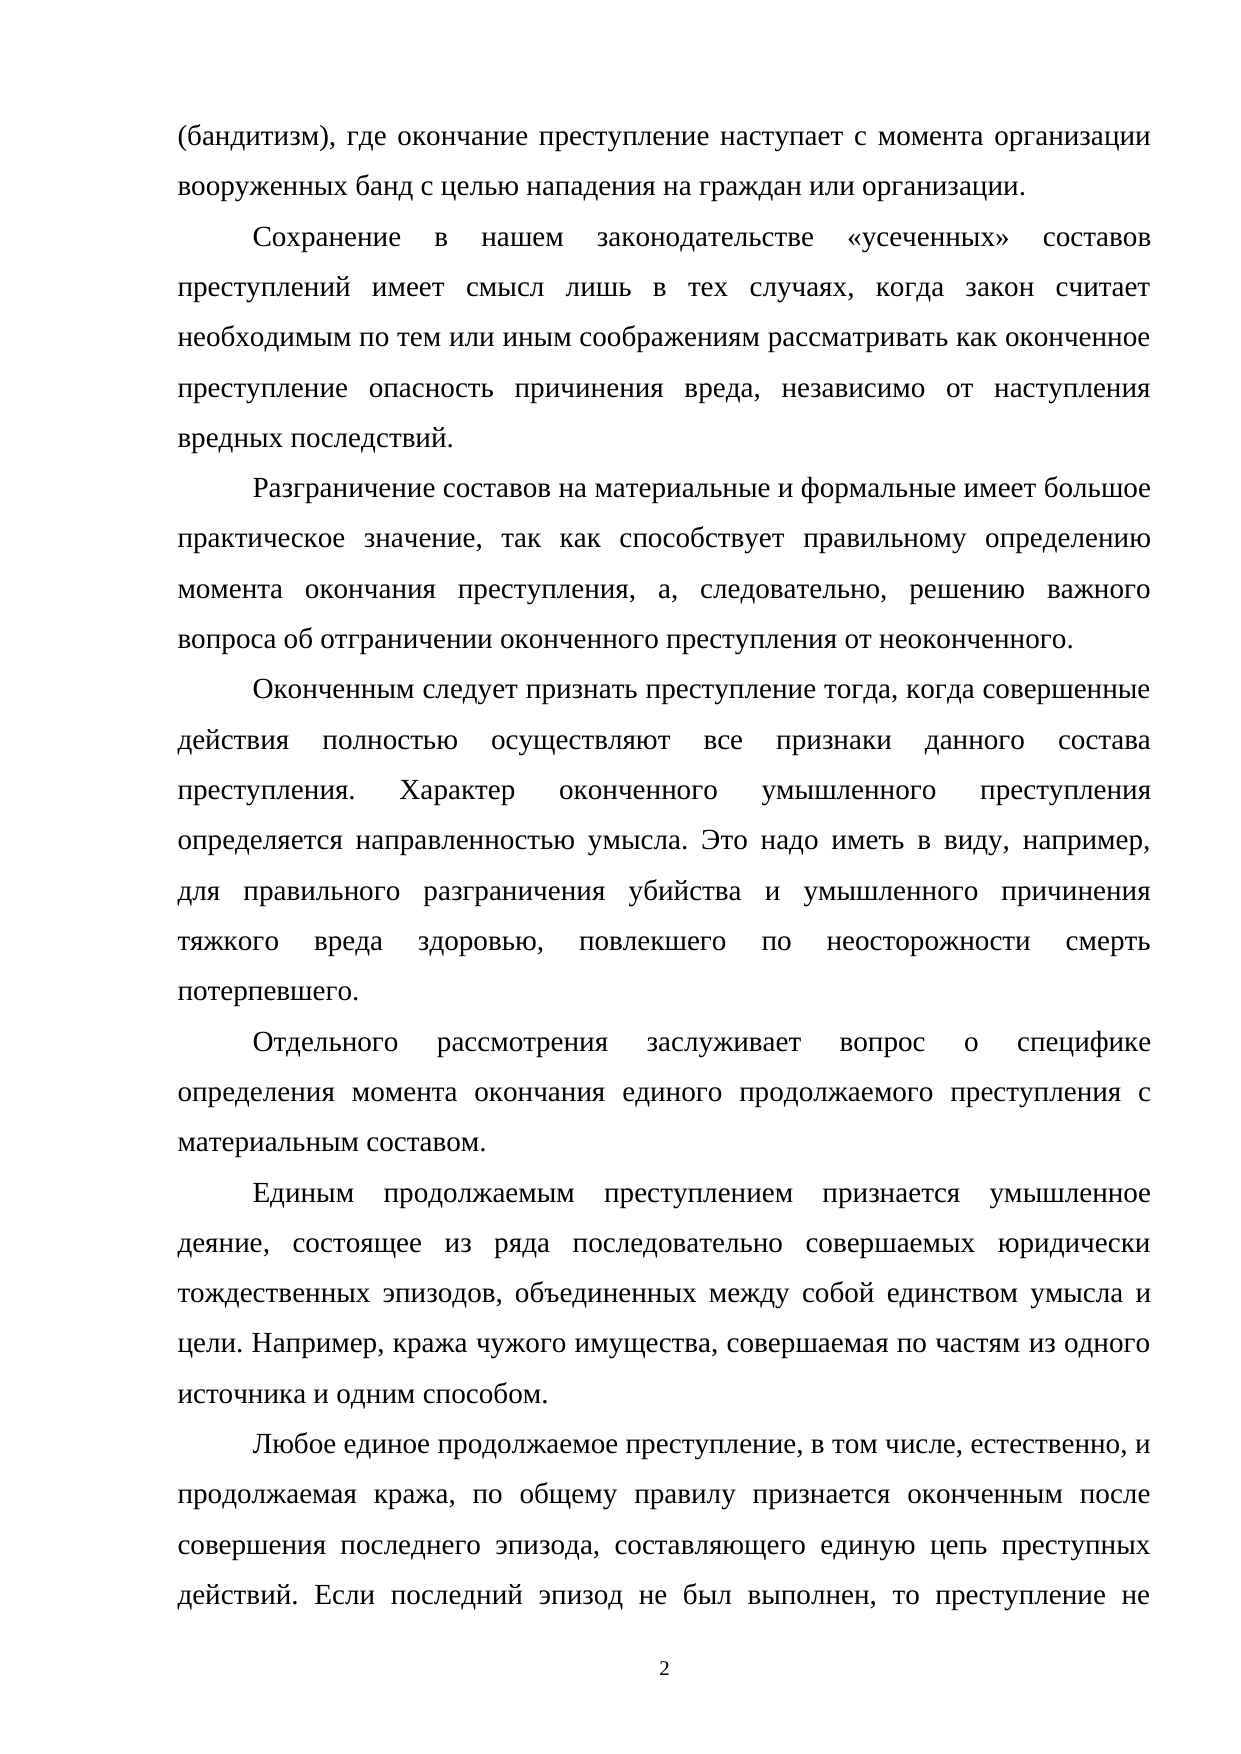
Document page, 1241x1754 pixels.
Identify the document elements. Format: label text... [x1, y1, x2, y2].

text Единым продолжаемым преступлением признается умышленное деяние, состоящее из ряда последовательно совершаемых юридически тождественных эпизодов, объединенных между собой единством умысла и цели. Например, кража чужого имущества, совершаемая по частям из одного источника и одним способом. [177, 1175, 1152, 1409]
text Сохранение в нашем законодательстве «усеченных» составов преступлений имеет смысл лишь в тех случаях, когда закон считает необходимым по тем или иным соображениям рассматривать как оконченное преступление опасность причинения вреда, независимо от наступления вредных последствий. [177, 219, 1152, 453]
text Отдельного рассмотрения заслуживает вопрос о специфике определения момента окончания единого продолжаемого преступления с материальным составом. [177, 1024, 1152, 1158]
text Оконченным следует признать преступление тогда, когда совершенные действия полностью осуществляют все признаки данного состава преступления. Характер оконченного умышленного преступления определяется направленностью умысла. Это надо иметь в виду, например, для правильного разграничения убийства и умышленного причинения тяжкого вреда здоровью, повлекшего по неосторожности смерть потерпевшего. [177, 672, 1152, 1007]
text Разграничение составов на материальные и формальные имеет большое практическое значение, так как способствует правильному определению момента окончания преступления, а, следовательно, решению важного вопроса об отграничении оконченного преступления от неоконченного. [177, 470, 1152, 655]
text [177, 1426, 1152, 1611]
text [177, 118, 1152, 202]
